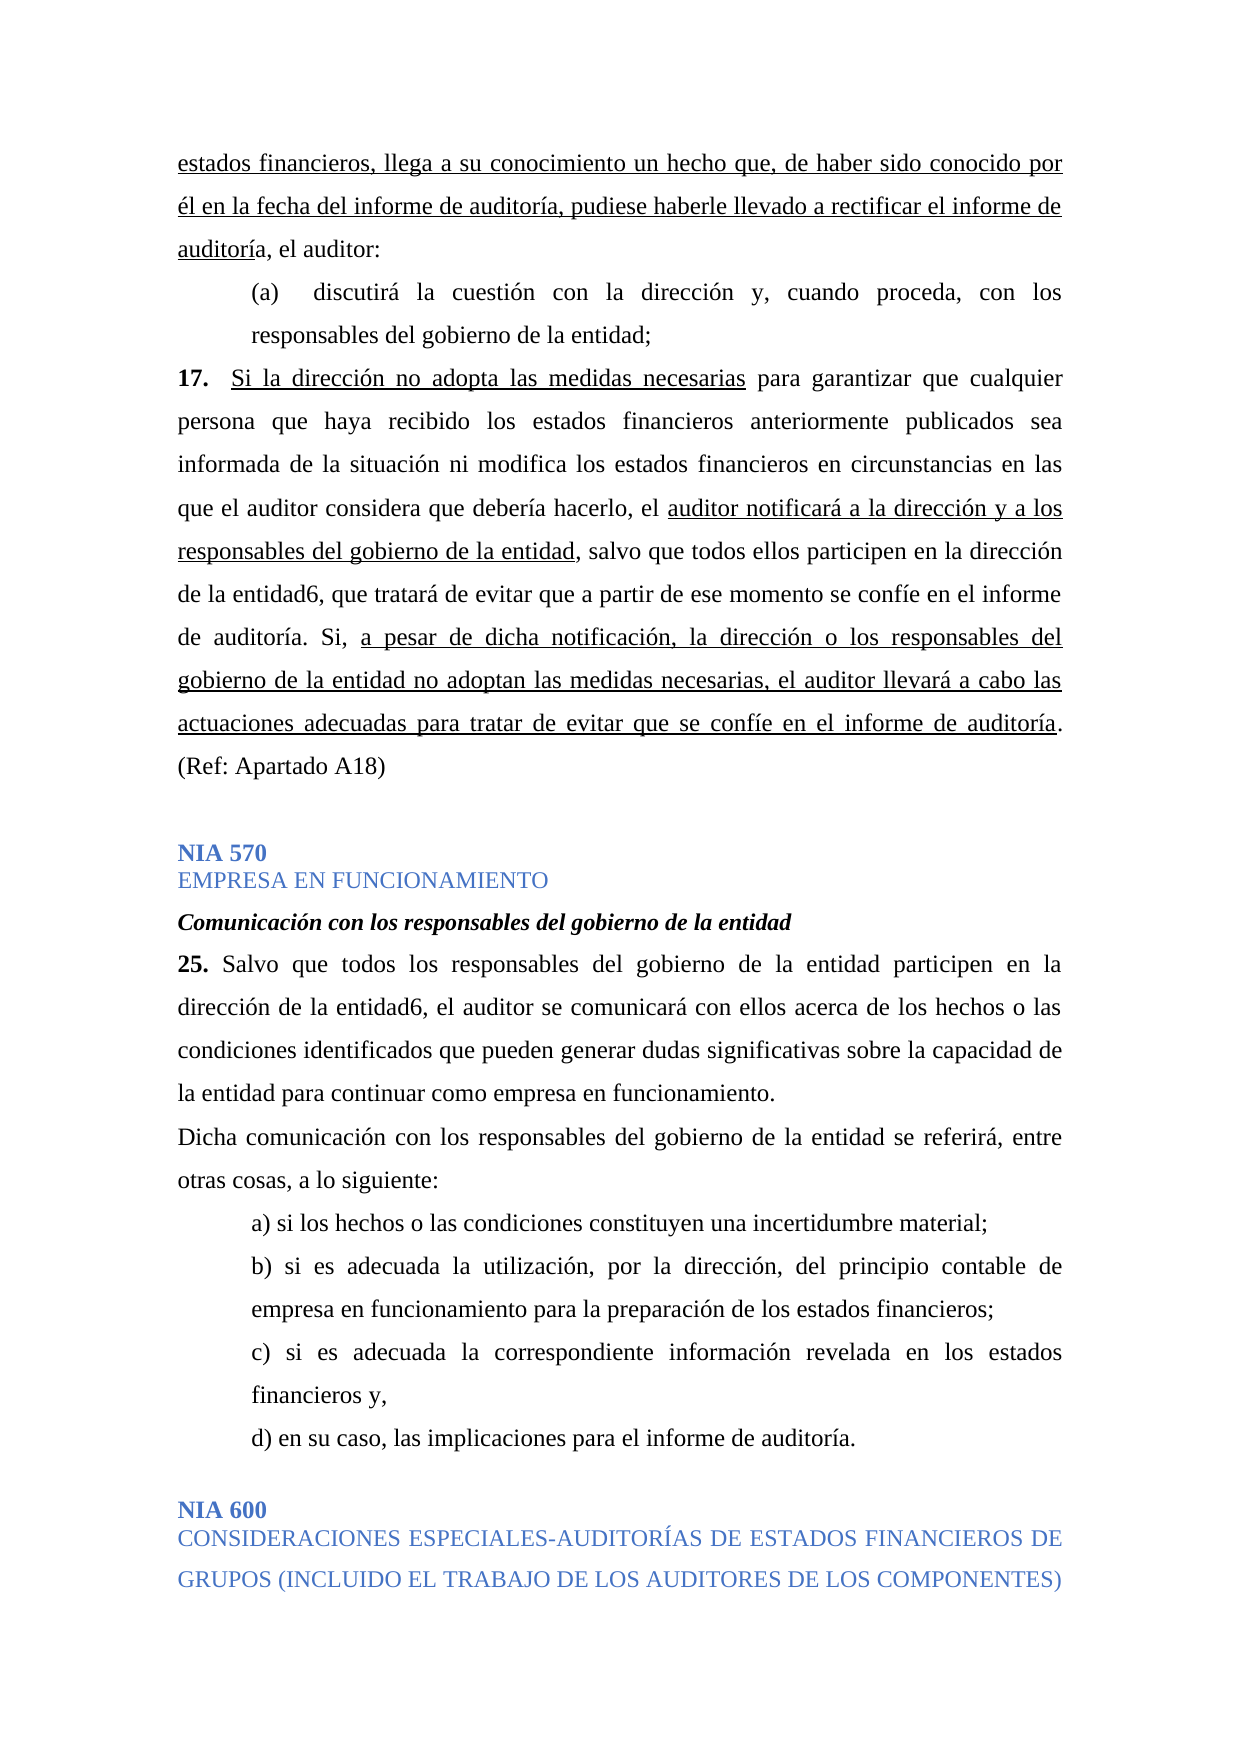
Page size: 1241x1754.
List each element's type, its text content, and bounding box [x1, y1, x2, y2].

text 17. Si la dirección no adopta las medidas necesarias para garantizar que cualquier persona que haya recibido los estados financieros anteriormente publicados sea informada de la situación ni modifica los estados financieros en circunstancias en las que el auditor considera que debería hacerlo, el auditor notificará a la dirección y a los responsables del gobierno de la entidad, salvo que todos ellos participen en la dirección de la entidad6, que tratará de evitar que a partir de ese momento se confíe en el informe de auditoría. Si, a pesar de dicha notificación, la dirección o los responsables del gobierno de la entidad no adoptan las medidas necesarias, el auditor llevará a cabo las actuaciones adecuadas para tratar de evitar que se confíe en el informe de auditoría. (Ref: Apartado A18) [177, 363, 1063, 780]
text CONSIDERACIONES ESPECIALES-AUDITORÍAS DE ESTADOS FINANCIEROS DE GRUPOS (INCLUIDO EL TRABAJO DE LOS AUDITORES DE LOS COMPONENTES) [177, 1524, 1063, 1593]
text NIA 600 [177, 1495, 1063, 1524]
text Dicha comunicación con los responsables del gobierno de la entidad se referirá, entre otras cosas, a lo siguiente: [177, 1122, 1063, 1193]
text 25. Salvo que todos los responsables del gobierno de la entidad participen en la dirección de la entidad6, el auditor se comunicará con ellos acerca de los hechos o las condiciones identificados que pueden generar dudas significativas sobre la capacidad de la entidad para continuar como empresa en funcionamiento. [177, 949, 1063, 1107]
text c) si es adecuada la correspondiente información revelada en los estados financieros y, [251, 1337, 1063, 1409]
text NIA 570 [177, 838, 1063, 866]
text b) si es adecuada la utilización, por la dirección, del principio contable de empresa en funcionamiento para la preparación de los estados financieros; [251, 1251, 1063, 1323]
text (a) discutirá la cuestión con la dirección y, cuando proceda, con los responsables del gobierno de la entidad; [251, 277, 1063, 349]
text EMPRESA EN FUNCIONAMIENTO [177, 866, 1063, 894]
text a) si los hechos o las condiciones constituyen una incertidumbre material; [177, 1208, 1063, 1237]
text Comunicación con los responsables del gobierno de la entidad [177, 908, 1063, 935]
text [177, 148, 1063, 173]
text d) en su caso, las implicaciones para el informe de auditoría. [177, 1423, 1063, 1452]
